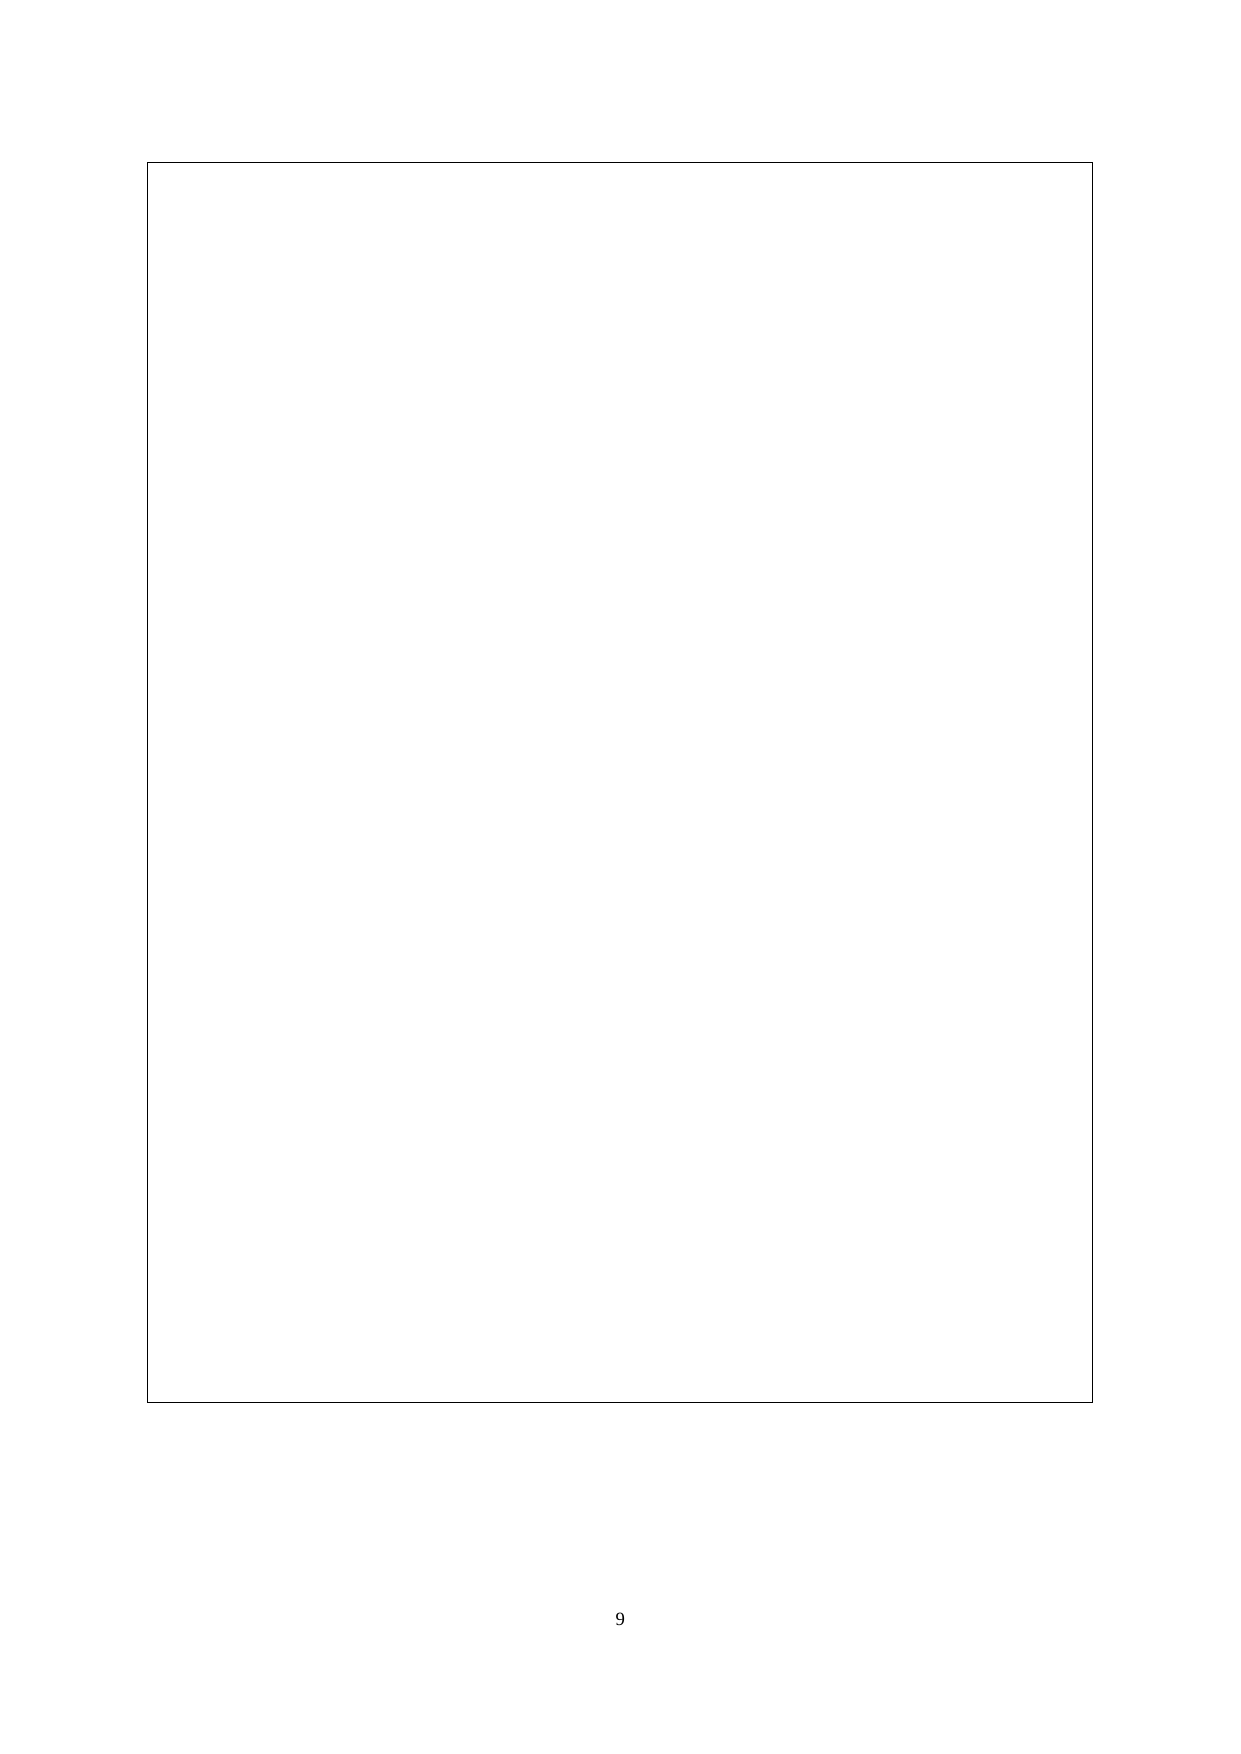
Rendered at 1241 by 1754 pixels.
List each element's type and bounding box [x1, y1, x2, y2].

table_cell [148, 163, 1092, 1402]
